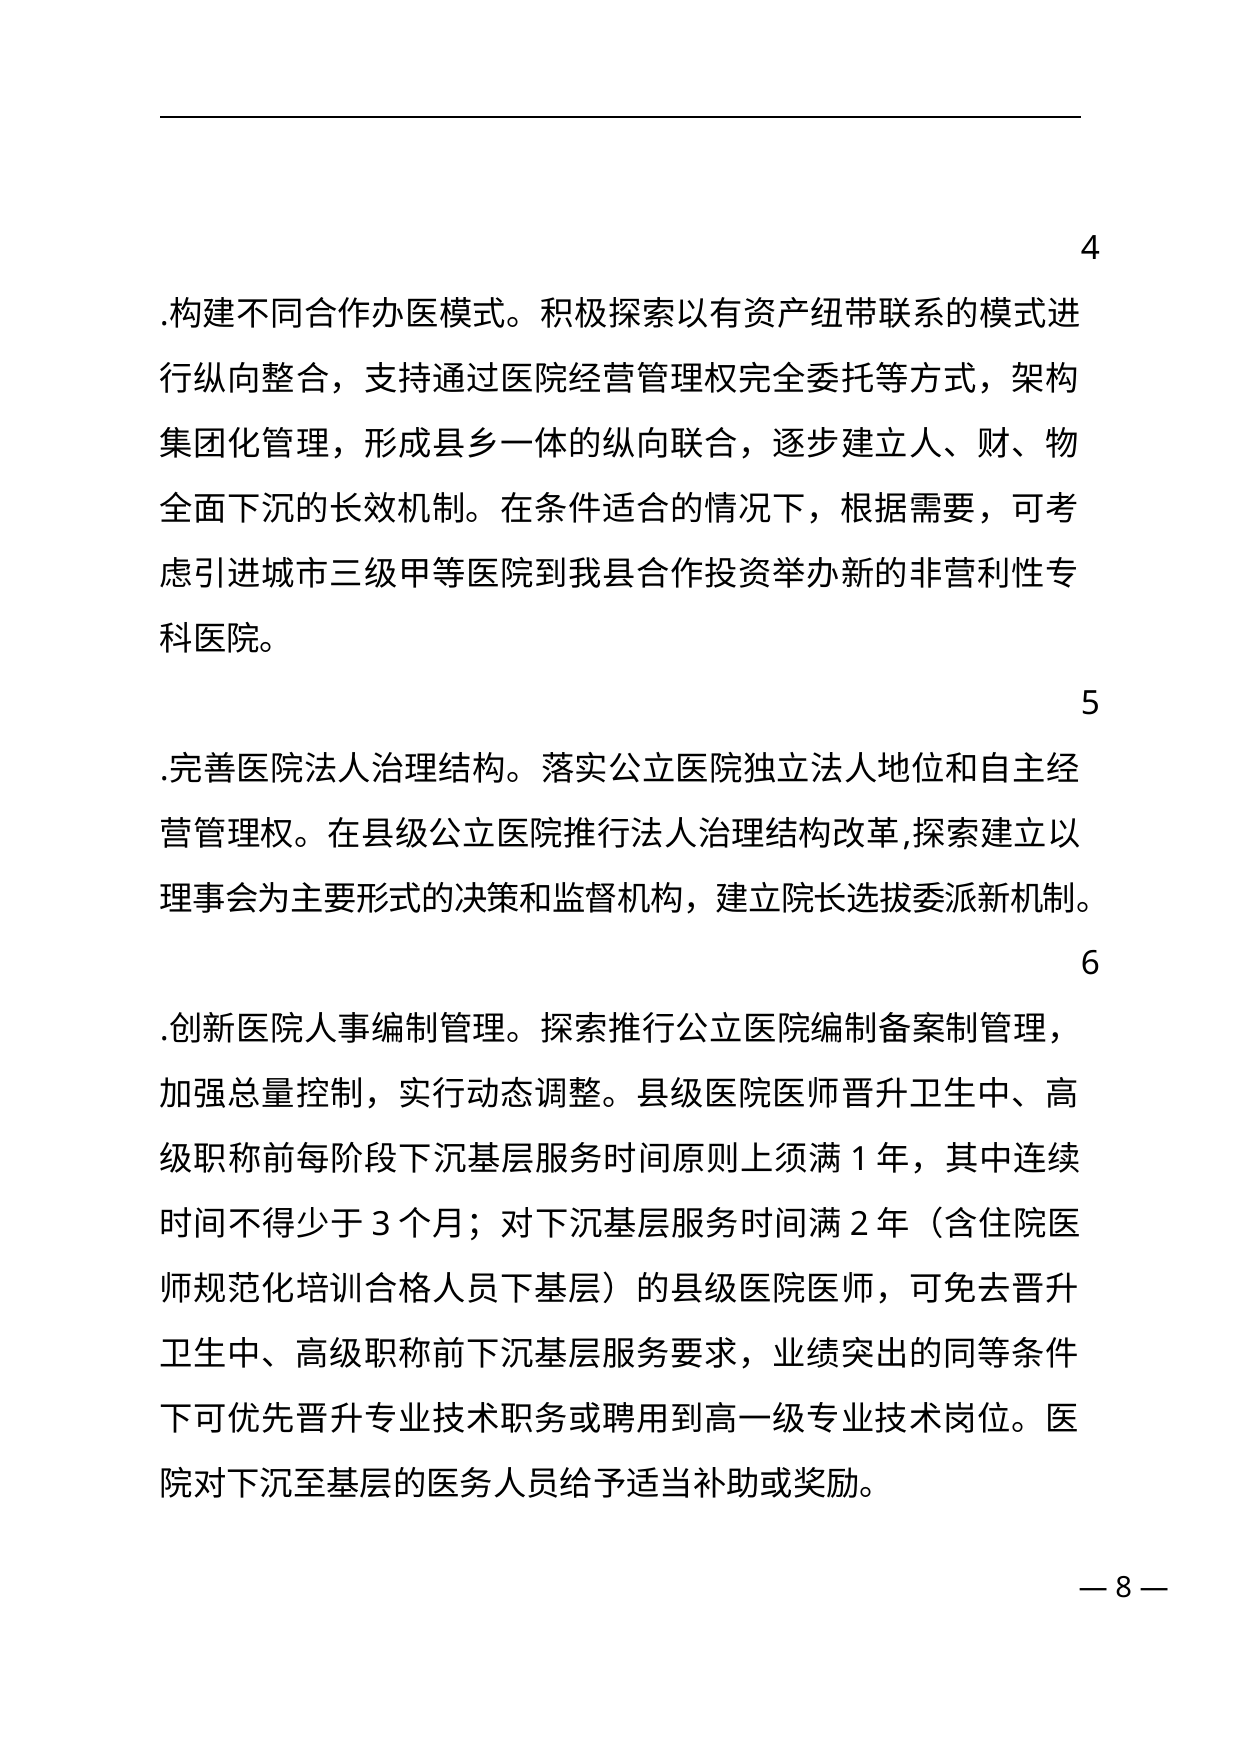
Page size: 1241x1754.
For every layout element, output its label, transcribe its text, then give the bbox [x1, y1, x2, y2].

text 4.构建不同合作办医模式。积极探索以有资产纽带联系的模式进行纵向整合，支持通过医院经营管理权完全委托等方式，架构集团化管理，形成县乡一体的纵向联合，逐步建立人、财、物全面下沉的长效机制。在条件适合的情况下，根据需要，可考虑引进城市三级甲等医院到我县合作投资举办新的非营利性专科医院。 [159, 214, 1081, 669]
text 6.创新医院人事编制管理。探索推行公立医院编制备案制管理，加强总量控制，实行动态调整。县级医院医师晋升卫生中、高级职称前每阶段下沉基层服务时间原则上须满1年，其中连续时间不得少于3个月；对下沉基层服务时间满2年（含住院医师规范化培训合格人员下基层）的县级医院医师，可免去晋升卫生中、高级职称前下沉基层服务要求，业绩突出的同等条件下可优先晋升专业技术职务或聘用到高一级专业技术岗位。医院对下沉至基层的医务人员给予适当补助或奖励。 [159, 929, 1081, 1514]
text 5.完善医院法人治理结构。落实公立医院独立法人地位和自主经营管理权。在县级公立医院推行法人治理结构改革,探索建立以理事会为主要形式的决策和监督机构，建立院长选拔委派新机制。 [159, 669, 1081, 929]
